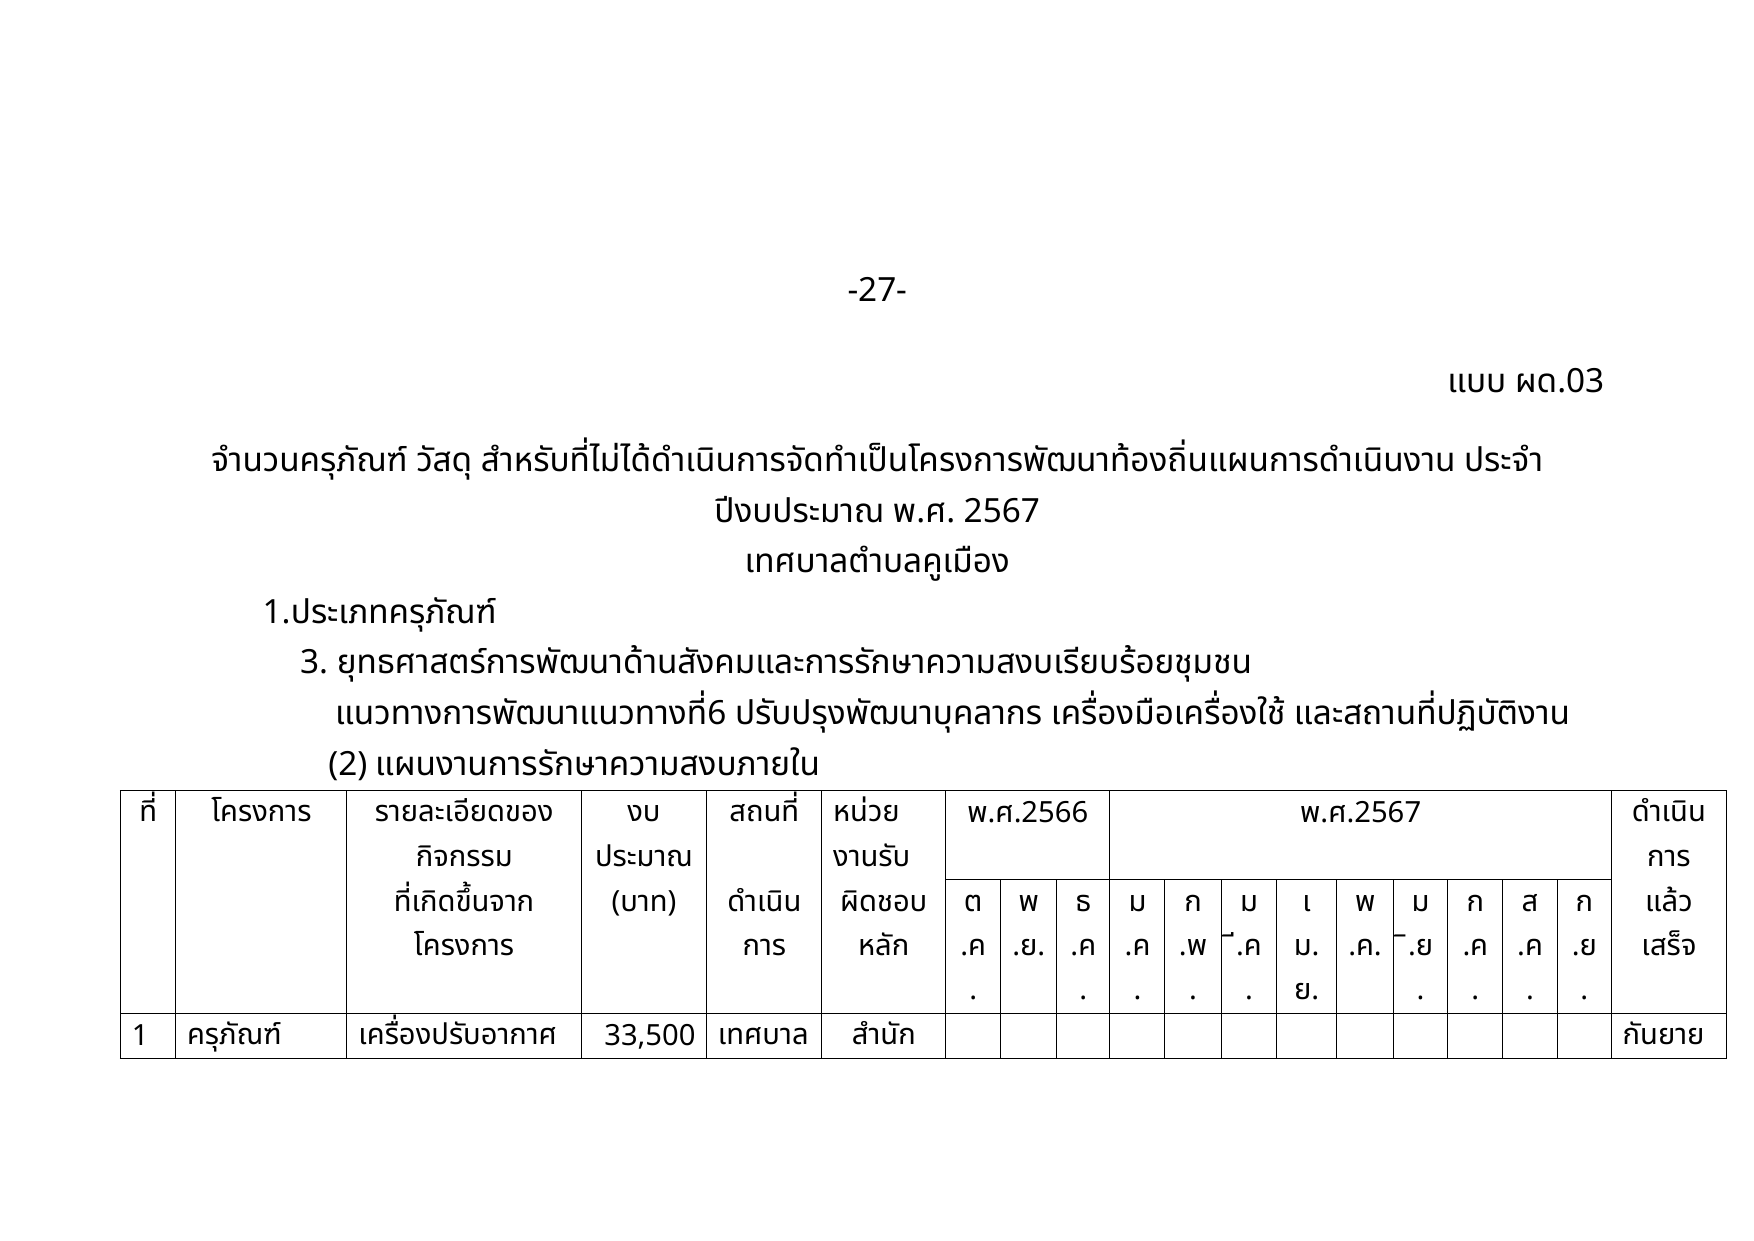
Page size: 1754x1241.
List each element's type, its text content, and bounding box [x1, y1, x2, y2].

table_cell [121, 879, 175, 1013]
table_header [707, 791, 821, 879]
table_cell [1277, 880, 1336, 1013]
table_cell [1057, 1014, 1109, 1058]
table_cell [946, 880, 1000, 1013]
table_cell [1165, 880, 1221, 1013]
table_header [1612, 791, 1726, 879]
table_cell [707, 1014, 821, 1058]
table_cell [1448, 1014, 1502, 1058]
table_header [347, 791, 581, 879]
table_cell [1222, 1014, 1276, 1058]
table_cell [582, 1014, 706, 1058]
text แบบ ผด.03 [150, 357, 1604, 408]
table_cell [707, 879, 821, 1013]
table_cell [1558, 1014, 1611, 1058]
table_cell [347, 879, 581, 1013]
text เทศบาลตำบลคูเมือง [150, 537, 1604, 587]
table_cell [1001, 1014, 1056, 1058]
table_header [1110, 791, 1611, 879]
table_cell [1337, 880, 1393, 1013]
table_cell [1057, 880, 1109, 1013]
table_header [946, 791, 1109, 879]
text 3. ยุทธศาสตร์การพัฒนาด้านสังคมและการรักษาความสงบเรียบร้อยชุมชน [225, 638, 1604, 689]
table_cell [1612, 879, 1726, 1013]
text -27- [150, 266, 1604, 312]
text แนวทางการพัฒนาแนวทางที่6 ปรับปรุงพัฒนาบุคลากร เครื่องมือเครื่องใช้ และสถานที่ปฏิบัติงาน [225, 689, 1604, 739]
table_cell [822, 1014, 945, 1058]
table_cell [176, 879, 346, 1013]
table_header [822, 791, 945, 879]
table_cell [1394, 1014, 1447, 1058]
list แผนงานการรักษาความสงบภายใน [328, 739, 1604, 790]
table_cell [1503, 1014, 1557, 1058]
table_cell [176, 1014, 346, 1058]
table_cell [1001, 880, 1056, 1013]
text 1.ประเภทครุภัณฑ์ [150, 587, 1604, 638]
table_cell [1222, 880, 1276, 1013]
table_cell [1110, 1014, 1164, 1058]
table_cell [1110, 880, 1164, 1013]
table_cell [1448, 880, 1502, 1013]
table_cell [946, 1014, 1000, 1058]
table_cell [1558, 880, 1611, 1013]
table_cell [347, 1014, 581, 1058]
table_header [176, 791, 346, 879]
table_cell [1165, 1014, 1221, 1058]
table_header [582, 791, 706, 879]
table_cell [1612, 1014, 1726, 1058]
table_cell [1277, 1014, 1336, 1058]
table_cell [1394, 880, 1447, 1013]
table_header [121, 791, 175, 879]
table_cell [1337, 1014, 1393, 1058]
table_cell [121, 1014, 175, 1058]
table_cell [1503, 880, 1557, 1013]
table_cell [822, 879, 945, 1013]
text จำนวนครุภัณฑ์ วัสดุ สำหรับที่ไม่ได้ดำเนินการจัดทำเป็นโครงการพัฒนาท้องถิ่นแผนการดำเนินงาน ประจำปีงบประมาณ พ.ศ. 2567 [150, 436, 1604, 537]
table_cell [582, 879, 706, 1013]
